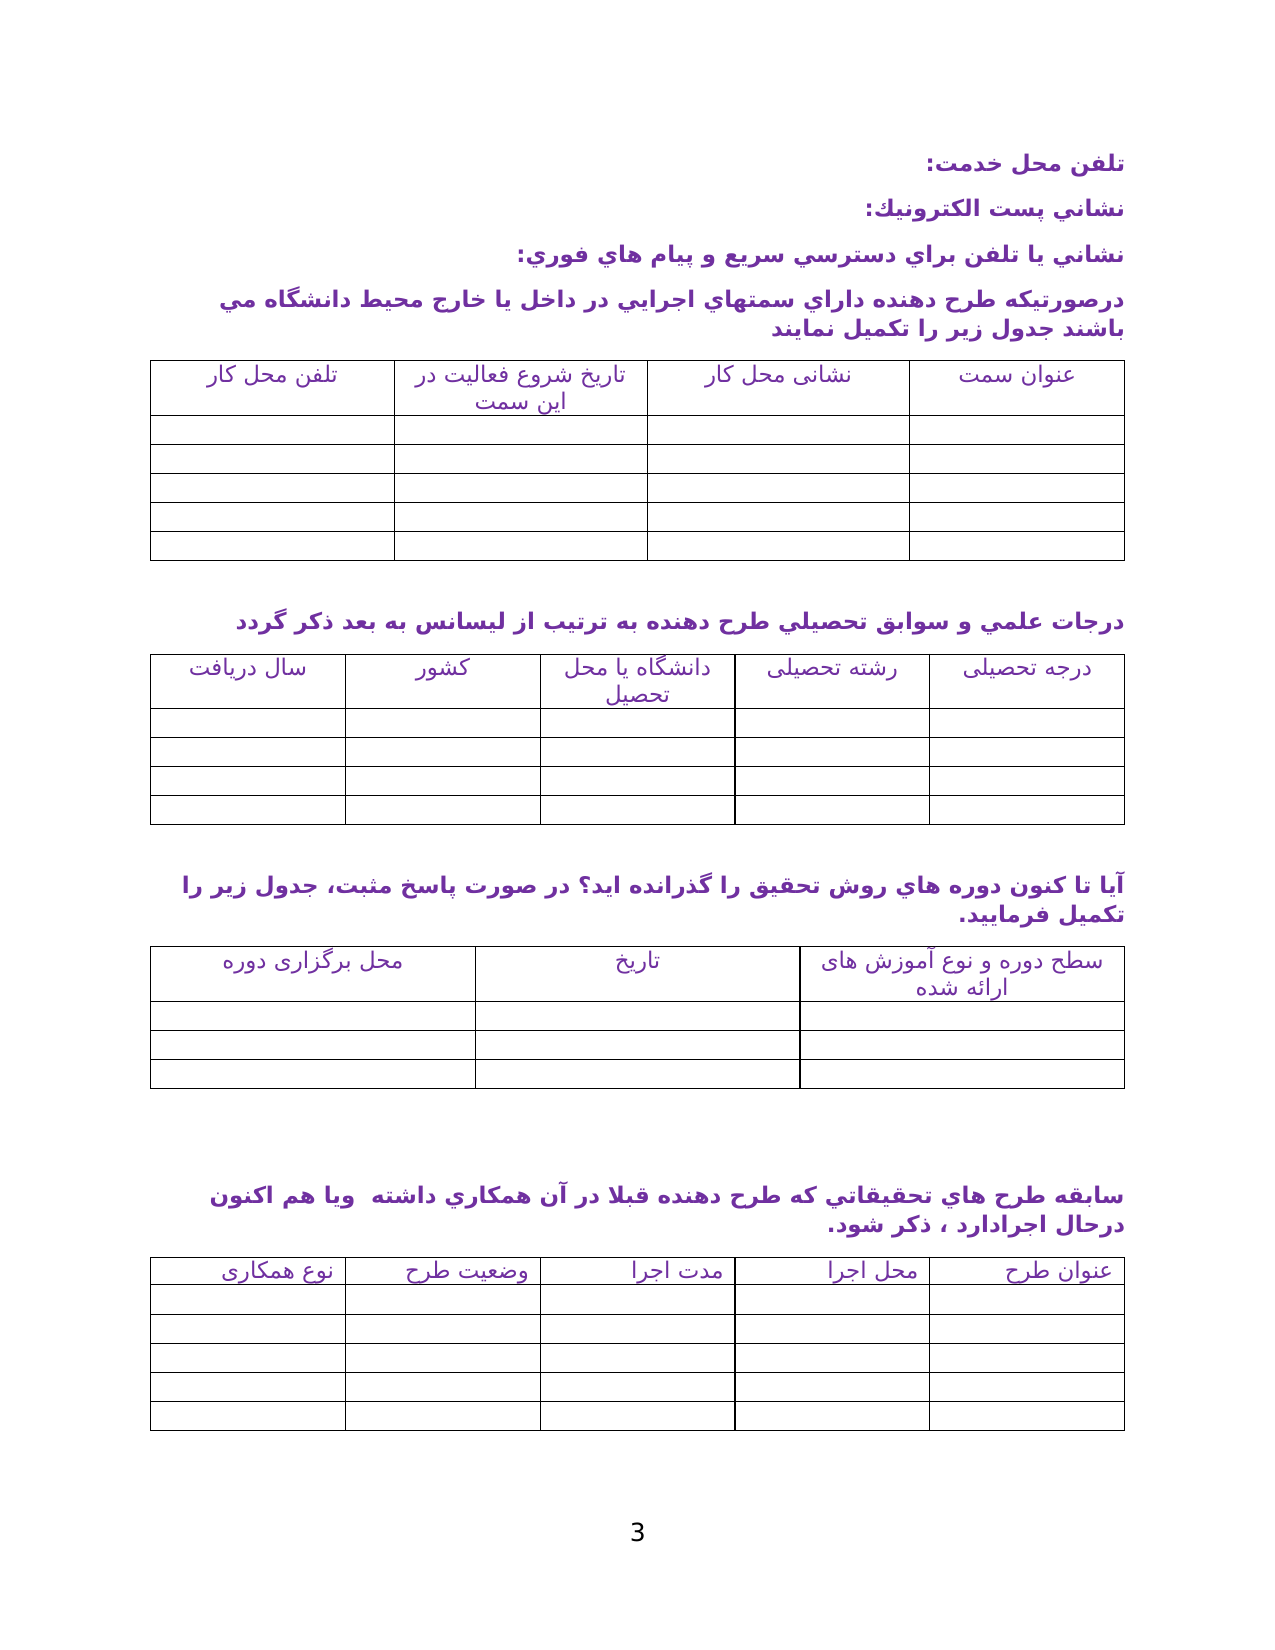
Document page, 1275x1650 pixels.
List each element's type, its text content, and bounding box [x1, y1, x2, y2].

table_cell [930, 1285, 1124, 1313]
text سابقه طرح هاي تحقيقاتي كه طرح دهنده قبلا در آن همكاري داشته ويا هم اكنون درحال اجرادارد ، ذكر شود. [150, 1182, 1125, 1238]
table_cell [151, 738, 345, 766]
table_cell [151, 1373, 345, 1401]
table_cell [910, 503, 1124, 531]
table_cell [151, 503, 394, 531]
table_cell [736, 1373, 929, 1401]
table_cell [151, 1402, 345, 1430]
table_cell [648, 532, 909, 560]
table_cell [346, 1285, 540, 1313]
table_cell [346, 1344, 540, 1372]
table_header رشته تحصیلی [736, 655, 929, 708]
table_header عنوان سمت [910, 361, 1124, 415]
table_cell [151, 767, 345, 795]
table_cell [801, 1060, 1124, 1088]
table_cell [736, 1402, 929, 1430]
table_header عنوان طرح [930, 1258, 1124, 1284]
table_cell [346, 709, 540, 737]
table_cell [346, 1373, 540, 1401]
table_cell [910, 445, 1124, 473]
table_cell [541, 1402, 734, 1430]
table_cell [346, 738, 540, 766]
table_cell [541, 796, 734, 824]
table_cell [736, 1315, 929, 1342]
table_cell [541, 709, 734, 737]
text درصورتيكه طرح دهنده داراي سمتهاي اجرايي در داخل يا خارج محيط دانشگاه مي باشند جدول زير را تكميل نمايند [150, 286, 1125, 342]
table_header کشور [346, 655, 540, 708]
table_header سال دریافت [151, 655, 345, 708]
table_cell [541, 1285, 734, 1313]
table_cell [346, 796, 540, 824]
text آيا تا كنون دوره هاي روش تحقيق را گذرانده ايد؟ در صورت پاسخ مثبت، جدول زير را تكميل فرماييد. [150, 872, 1125, 927]
table_cell [541, 1373, 734, 1401]
table_cell [736, 796, 929, 824]
table_cell [476, 1002, 799, 1029]
table_cell [151, 1315, 345, 1342]
table_header نوع همکاری [151, 1258, 345, 1284]
table_cell [395, 532, 647, 560]
table_cell [930, 767, 1124, 795]
table_cell [736, 709, 929, 737]
table_cell [736, 767, 929, 795]
table_cell [930, 1344, 1124, 1372]
table_cell [930, 1315, 1124, 1342]
table_header تاریخ [476, 947, 799, 1001]
table_cell [151, 532, 394, 560]
table_cell [151, 1002, 475, 1029]
table_cell [801, 1002, 1124, 1029]
table_cell [930, 738, 1124, 766]
table_cell [346, 1315, 540, 1342]
text نشاني يا تلفن براي دسترسي سريع و پيام هاي فوري: [150, 241, 1125, 267]
text نشاني پست الكترونيك: [150, 195, 1125, 222]
table_cell [395, 474, 647, 502]
table_cell [541, 767, 734, 795]
table_cell [541, 1344, 734, 1372]
table_header تلفن محل کار [151, 361, 394, 415]
table_cell [910, 474, 1124, 502]
table_cell [395, 445, 647, 473]
table_cell [151, 796, 345, 824]
table_cell [736, 1285, 929, 1313]
table_cell [151, 1031, 475, 1059]
table_header وضعیت طرح [346, 1258, 540, 1284]
table_cell [930, 709, 1124, 737]
table_header محل اجرا [736, 1258, 929, 1284]
table_header دانشگاه یا محل تحصیل [541, 655, 734, 708]
table_cell [910, 416, 1124, 444]
table_header محل برگزاری دوره [151, 947, 475, 1001]
table_cell [346, 1402, 540, 1430]
table_cell [801, 1031, 1124, 1059]
table_cell [648, 503, 909, 531]
table_cell [151, 445, 394, 473]
table_header مدت اجرا [541, 1258, 734, 1284]
table_header سطح دوره و نوع آموزش های ارائه شده [801, 947, 1124, 1001]
table_header تاریخ شروع فعالیت در این سمت [395, 361, 647, 415]
table_cell [736, 738, 929, 766]
table_cell [930, 1402, 1124, 1430]
text تلفن محل خدمت: [150, 150, 1125, 177]
table_cell [476, 1060, 799, 1088]
table_cell [910, 532, 1124, 560]
table_header نشانی محل کار [648, 361, 909, 415]
table_cell [648, 416, 909, 444]
table_cell [151, 416, 394, 444]
table_cell [648, 474, 909, 502]
table_cell [151, 1344, 345, 1372]
table_cell [930, 1373, 1124, 1401]
table_cell [395, 416, 647, 444]
table_header درجه تحصیلی [930, 655, 1124, 708]
table_cell [151, 474, 394, 502]
table_cell [930, 796, 1124, 824]
table_cell [395, 503, 647, 531]
table_cell [151, 1285, 345, 1313]
table_cell [151, 1060, 475, 1088]
table_cell [736, 1344, 929, 1372]
table_cell [346, 767, 540, 795]
table_cell [151, 709, 345, 737]
table_cell [541, 738, 734, 766]
table_cell [648, 445, 909, 473]
text درجات علمي و سوابق تحصيلي طرح دهنده به ترتيب از ليسانس به بعد ذكر گردد [150, 608, 1125, 635]
table_cell [541, 1315, 734, 1342]
table_cell [476, 1031, 799, 1059]
